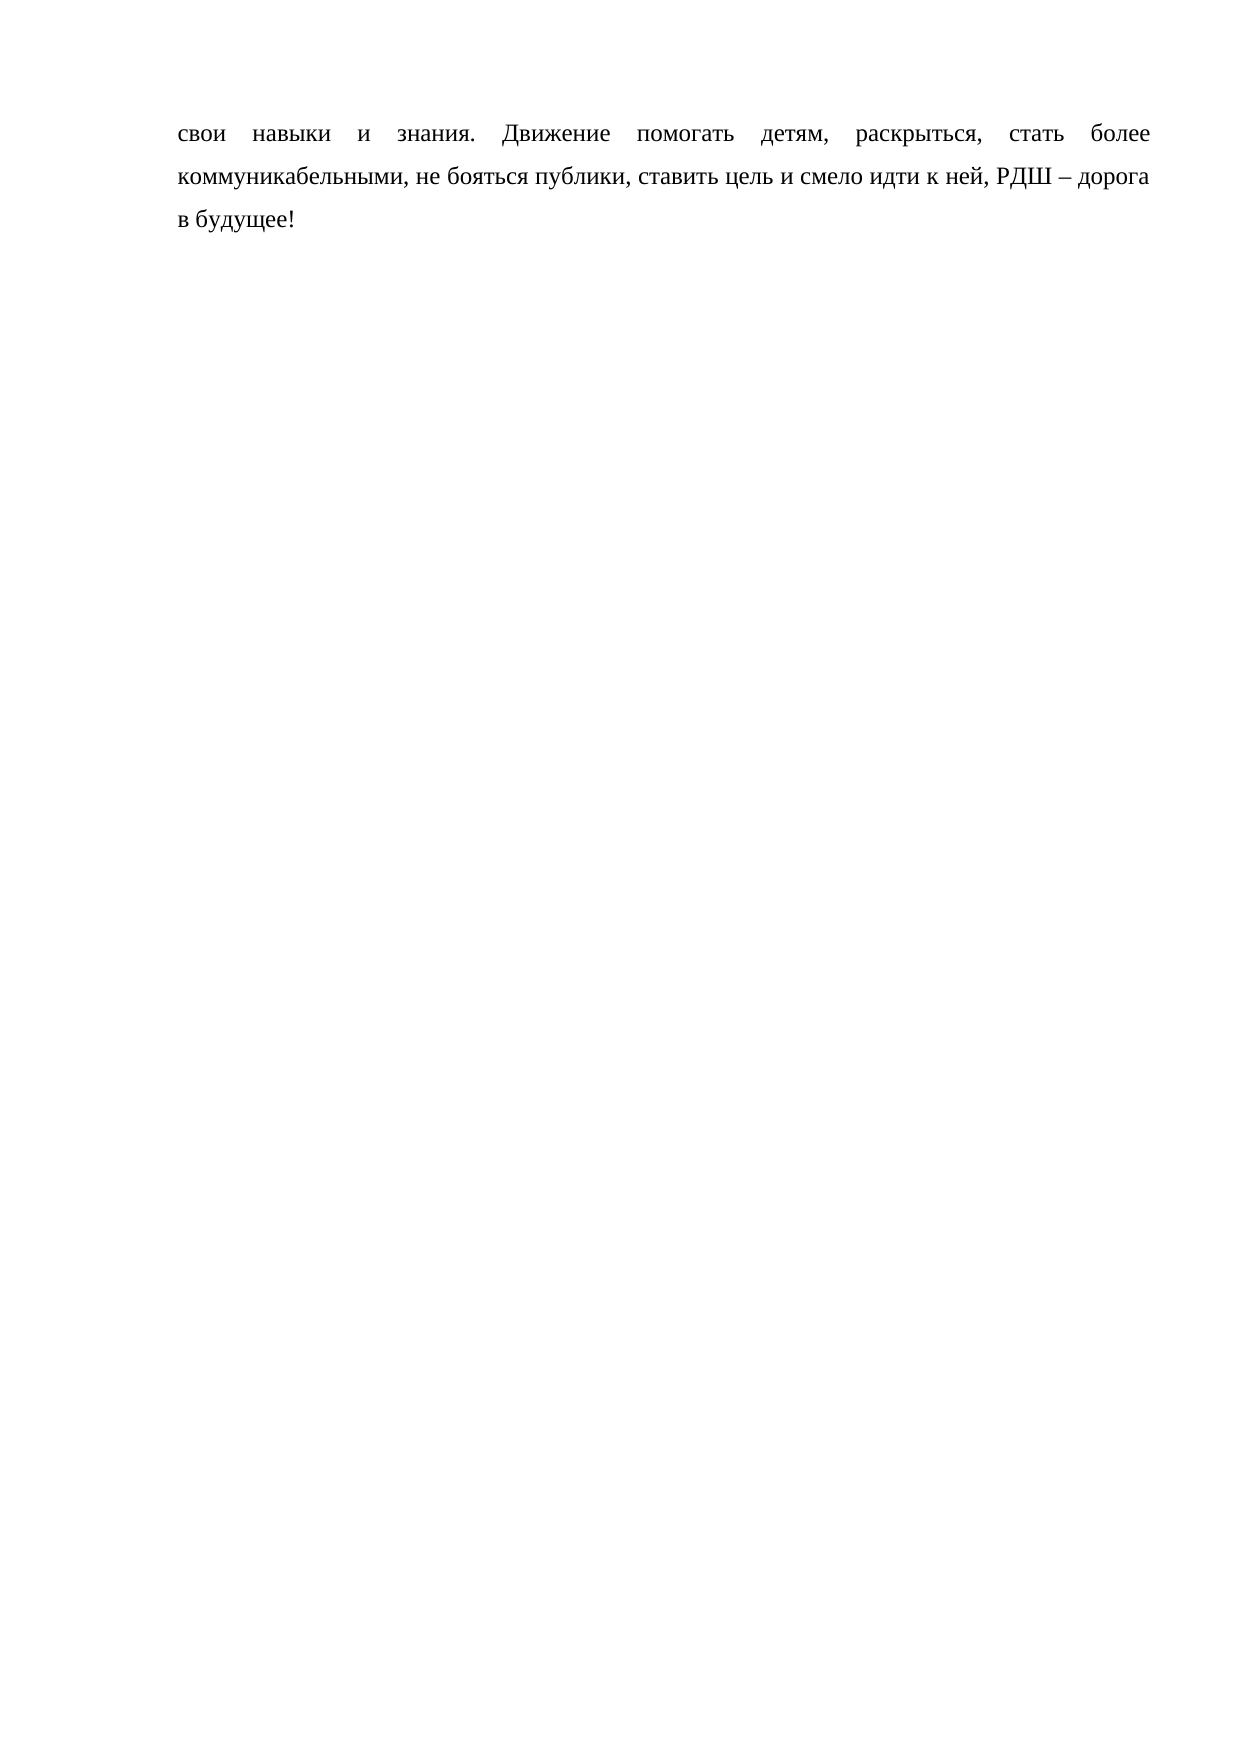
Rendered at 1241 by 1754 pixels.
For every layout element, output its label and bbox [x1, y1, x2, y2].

text [177, 118, 1152, 233]
